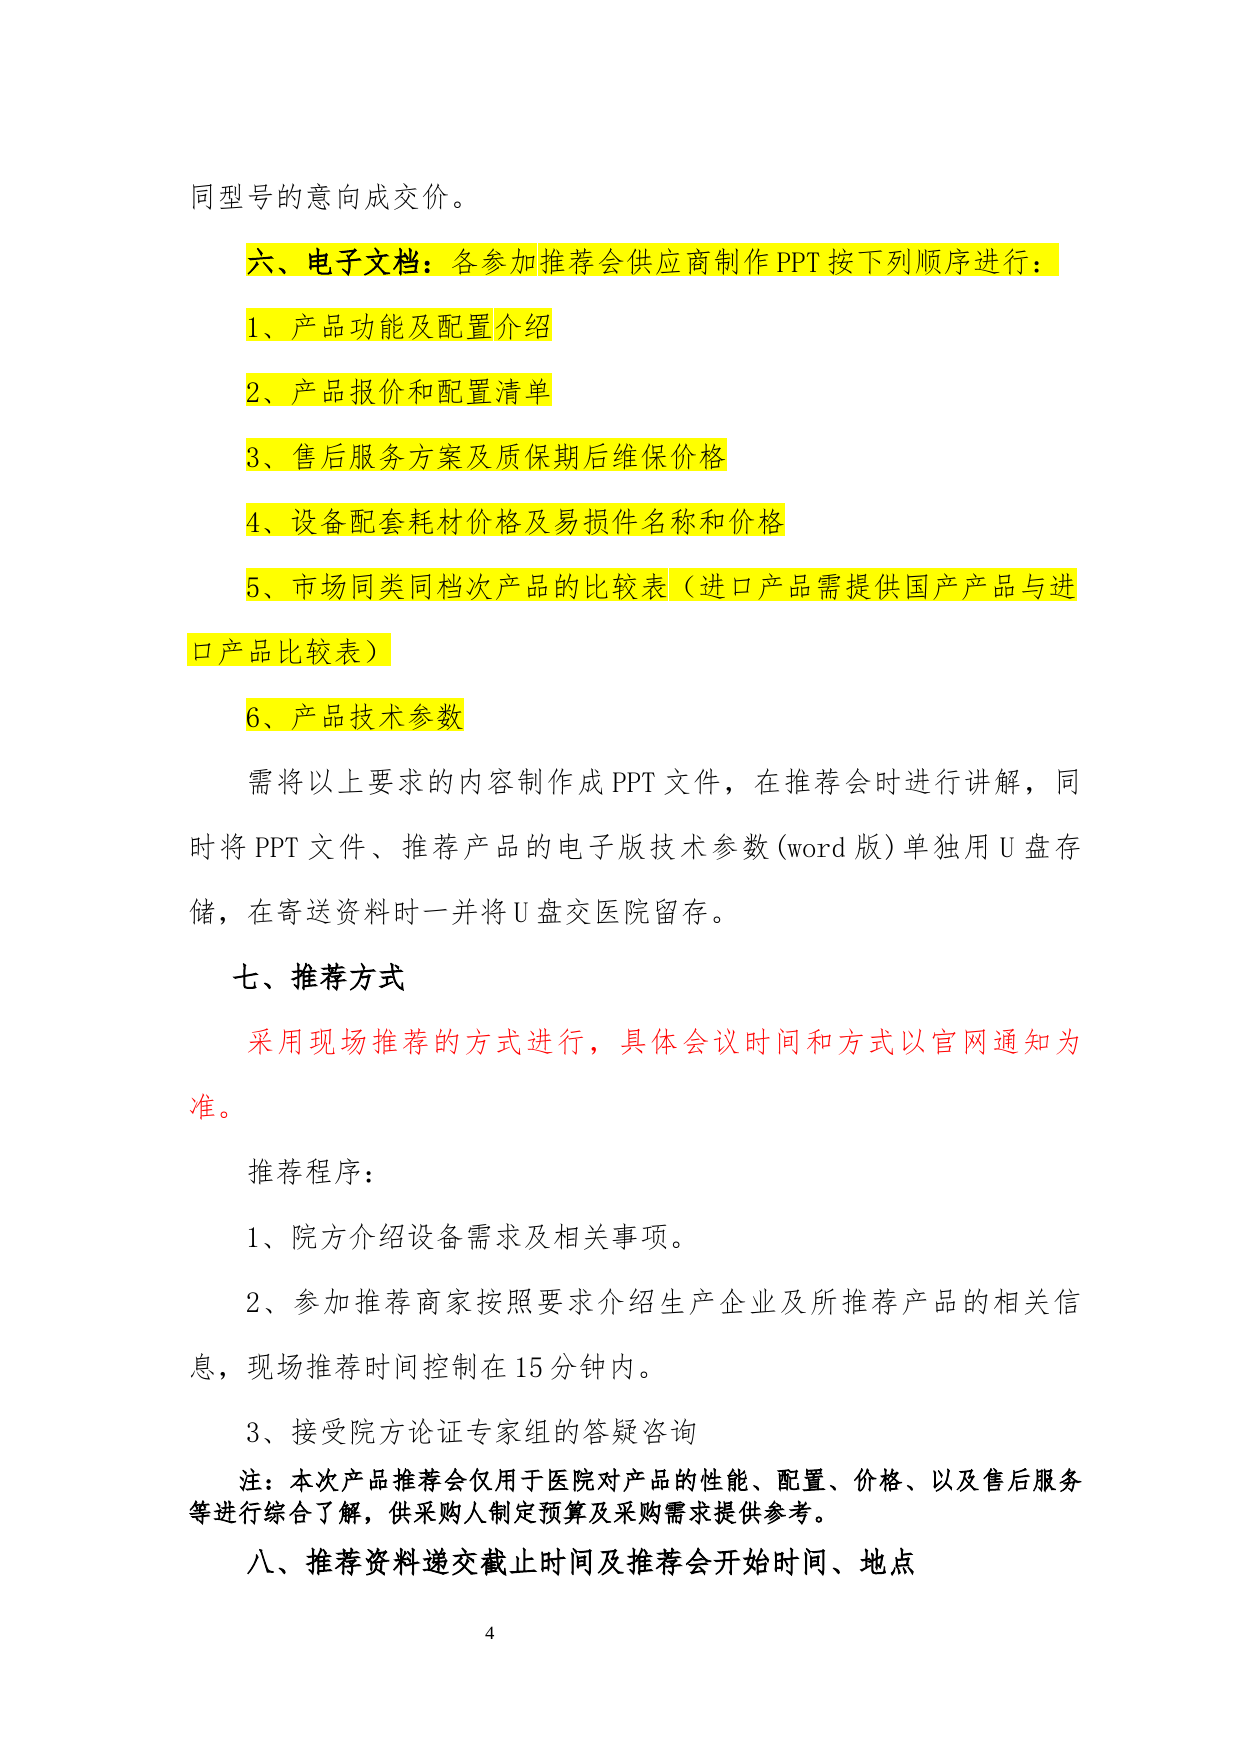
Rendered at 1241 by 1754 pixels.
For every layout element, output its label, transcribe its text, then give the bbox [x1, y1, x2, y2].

text 1、院方介绍设备需求及相关事项。 [187, 1202, 1083, 1267]
text 六、电子文档：各参加推荐会供应商制作PPT按下列顺序进行： [187, 227, 1083, 292]
text 需将以上要求的内容制作成PPT文件，在推荐会时进行讲解，同时将PPT文件、推荐产品的电子版技术参数(word版)单独用U盘存储，在寄送资料时一并将U盘交医院留存。 [187, 747, 1083, 942]
text 4、设备配套耗材价格及易损件名称和价格 [187, 487, 1083, 552]
text 采用现场推荐的方式进行，具体会议时间和方式以官网通知为准。 [187, 1007, 1083, 1137]
text 3、售后服务方案及质保期后维保价格 [187, 422, 1083, 487]
text 3、接受院方论证专家组的答疑咨询 [187, 1397, 1083, 1462]
text 5、市场同类同档次产品的比较表（进口产品需提供国产产品与进口产品比较表） [187, 552, 1083, 682]
text 七、推荐方式 [187, 942, 1083, 1007]
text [187, 162, 1083, 227]
text 推荐程序： [187, 1137, 1083, 1202]
text 八、推荐资料递交截止时间及推荐会开始时间、地点 [187, 1527, 1083, 1592]
text 1、产品功能及配置介绍 [187, 292, 1083, 357]
text 6、产品技术参数 [187, 682, 1083, 747]
text 2、参加推荐商家按照要求介绍生产企业及所推荐产品的相关信息，现场推荐时间控制在15分钟内。 [187, 1267, 1083, 1397]
text 2、产品报价和配置清单 [187, 357, 1083, 422]
text 注：本次产品推荐会仅用于医院对产品的性能、配置、价格、以及售后服务等进行综合了解，供采购人制定预算及采购需求提供参考。 [187, 1462, 1083, 1527]
